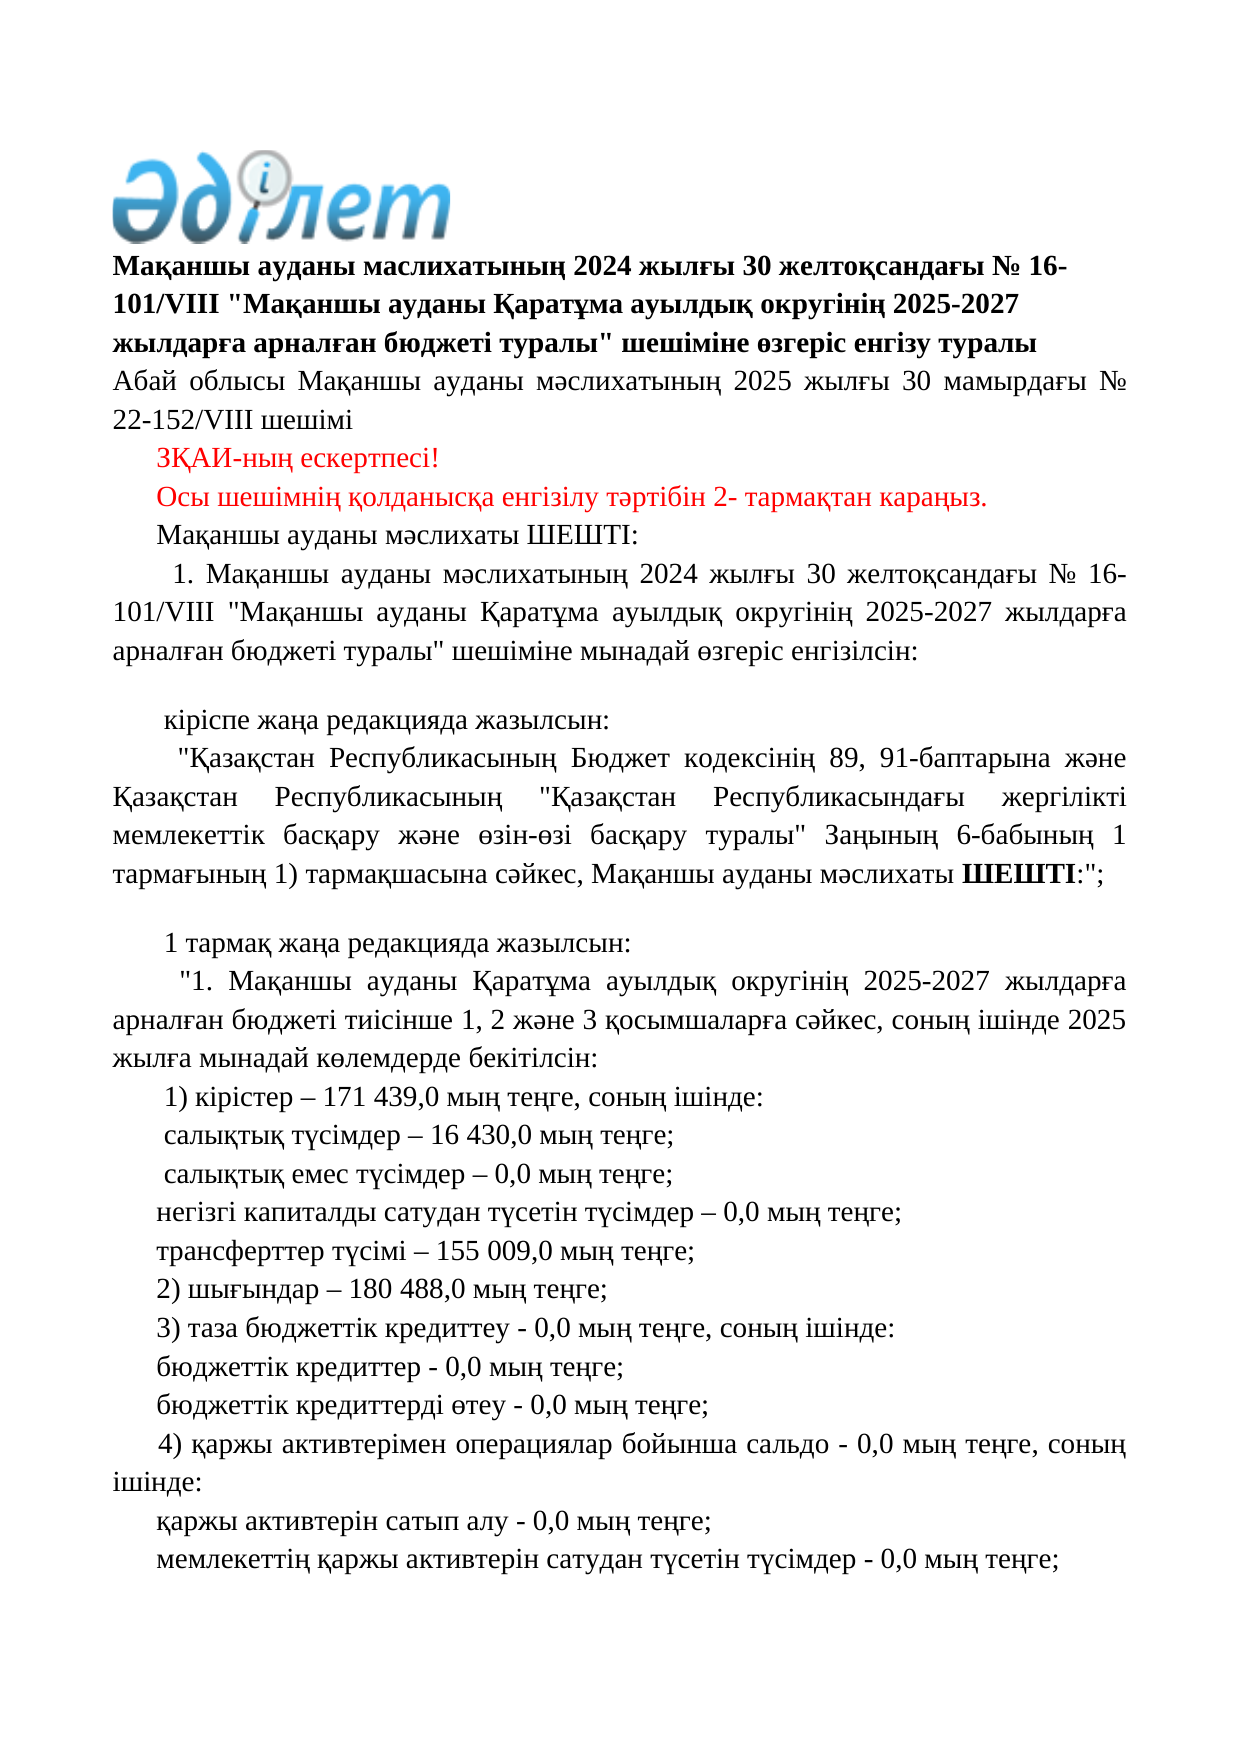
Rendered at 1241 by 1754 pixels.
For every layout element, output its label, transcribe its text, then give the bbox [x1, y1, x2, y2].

text 1. Мақаншы ауданы мәслихатының 2024 жылғы 30 желтоқсандағы № 16-101/VIII "Мақаншы ауданы Қаратұма ауылдық округінің 2025-2027 жылдарға арналған бюджеті туралы" шешіміне мынадай өзгеріс енгізілсін: [112, 556, 1128, 667]
text Абай облысы Мақаншы ауданы мәслихатының 2025 жылғы 30 мамырдағы № 22-152/VIII шешімі [112, 363, 1128, 435]
text 1 тармақ жаңа редакцияда жазылсын: [112, 925, 1128, 958]
text Мақаншы ауданы мәслихаты ШЕШТІ: [112, 517, 1128, 551]
text негізгі капиталды сатудан түсетін түсімдер – 0,0 мың теңге; [112, 1194, 1128, 1228]
text 1) кірістер – 171 439,0 мың теңге, соның ішінде: [112, 1079, 1128, 1112]
text трансферттер түсімі – 155 009,0 мың теңге; [112, 1233, 1128, 1267]
text салықтық түсімдер – 16 430,0 мың теңге; [112, 1117, 1128, 1151]
text "Қазақстан Республикасының Бюджет кодексінің 89, 91-баптарына және Қазақстан Республикасының "Қазақстан Республикасындағы жергілікті мемлекеттік басқару және өзін-өзі басқару туралы" Заңының 6-бабының 1 тармағының 1) тармақшасына сәйкес, Мақаншы ауданы мәслихаты ШЕШТІ:"; [112, 740, 1128, 889]
text қаржы активтерін сатып алу - 0,0 мың теңге; [112, 1503, 1128, 1536]
text Осы шешімнің қолданысқа енгізілу тәртібін 2- тармақтан караңыз. [112, 479, 1128, 512]
text 4) қаржы активтерімен операциялар бойынша сальдо - 0,0 мың теңге, соның ішінде: [112, 1426, 1128, 1498]
text салықтық емес түсімдер – 0,0 мың теңге; [112, 1156, 1128, 1189]
text ЗҚАИ-ның ескертпесі! [112, 440, 1128, 474]
text кіріспе жаңа редакцияда жазылсын: [112, 702, 1128, 735]
text Мақаншы ауданы маслихатының 2024 жылғы 30 желтоқсандағы № 16-101/VIII "Мақаншы ауданы Қаратұма ауылдық округінің 2025-2027 жылдарға арналған бюджеті туралы" шешіміне өзгеріс енгізу туралы [112, 248, 1128, 358]
picture [112, 150, 451, 244]
text мемлекеттің қаржы активтерін сатудан түсетін түсімдер - 0,0 мың теңге; [112, 1541, 1128, 1575]
text бюджеттік кредиттерді өтеу - 0,0 мың теңге; [112, 1387, 1128, 1421]
text 3) таза бюджеттік кредиттеу - 0,0 мың теңге, соның ішінде: [112, 1310, 1128, 1344]
text 2) шығындар – 180 488,0 мың теңге; [112, 1272, 1128, 1305]
text бюджеттік кредиттер - 0,0 мың теңге; [112, 1349, 1128, 1382]
text "1. Мақаншы ауданы Қаратұма ауылдық округінің 2025-2027 жылдарға арналған бюджеті тиісінше 1, 2 және 3 қосымшаларға сәйкес, соның ішінде 2025 жылға мынадай көлемдерде бекітілсін: [112, 963, 1128, 1074]
